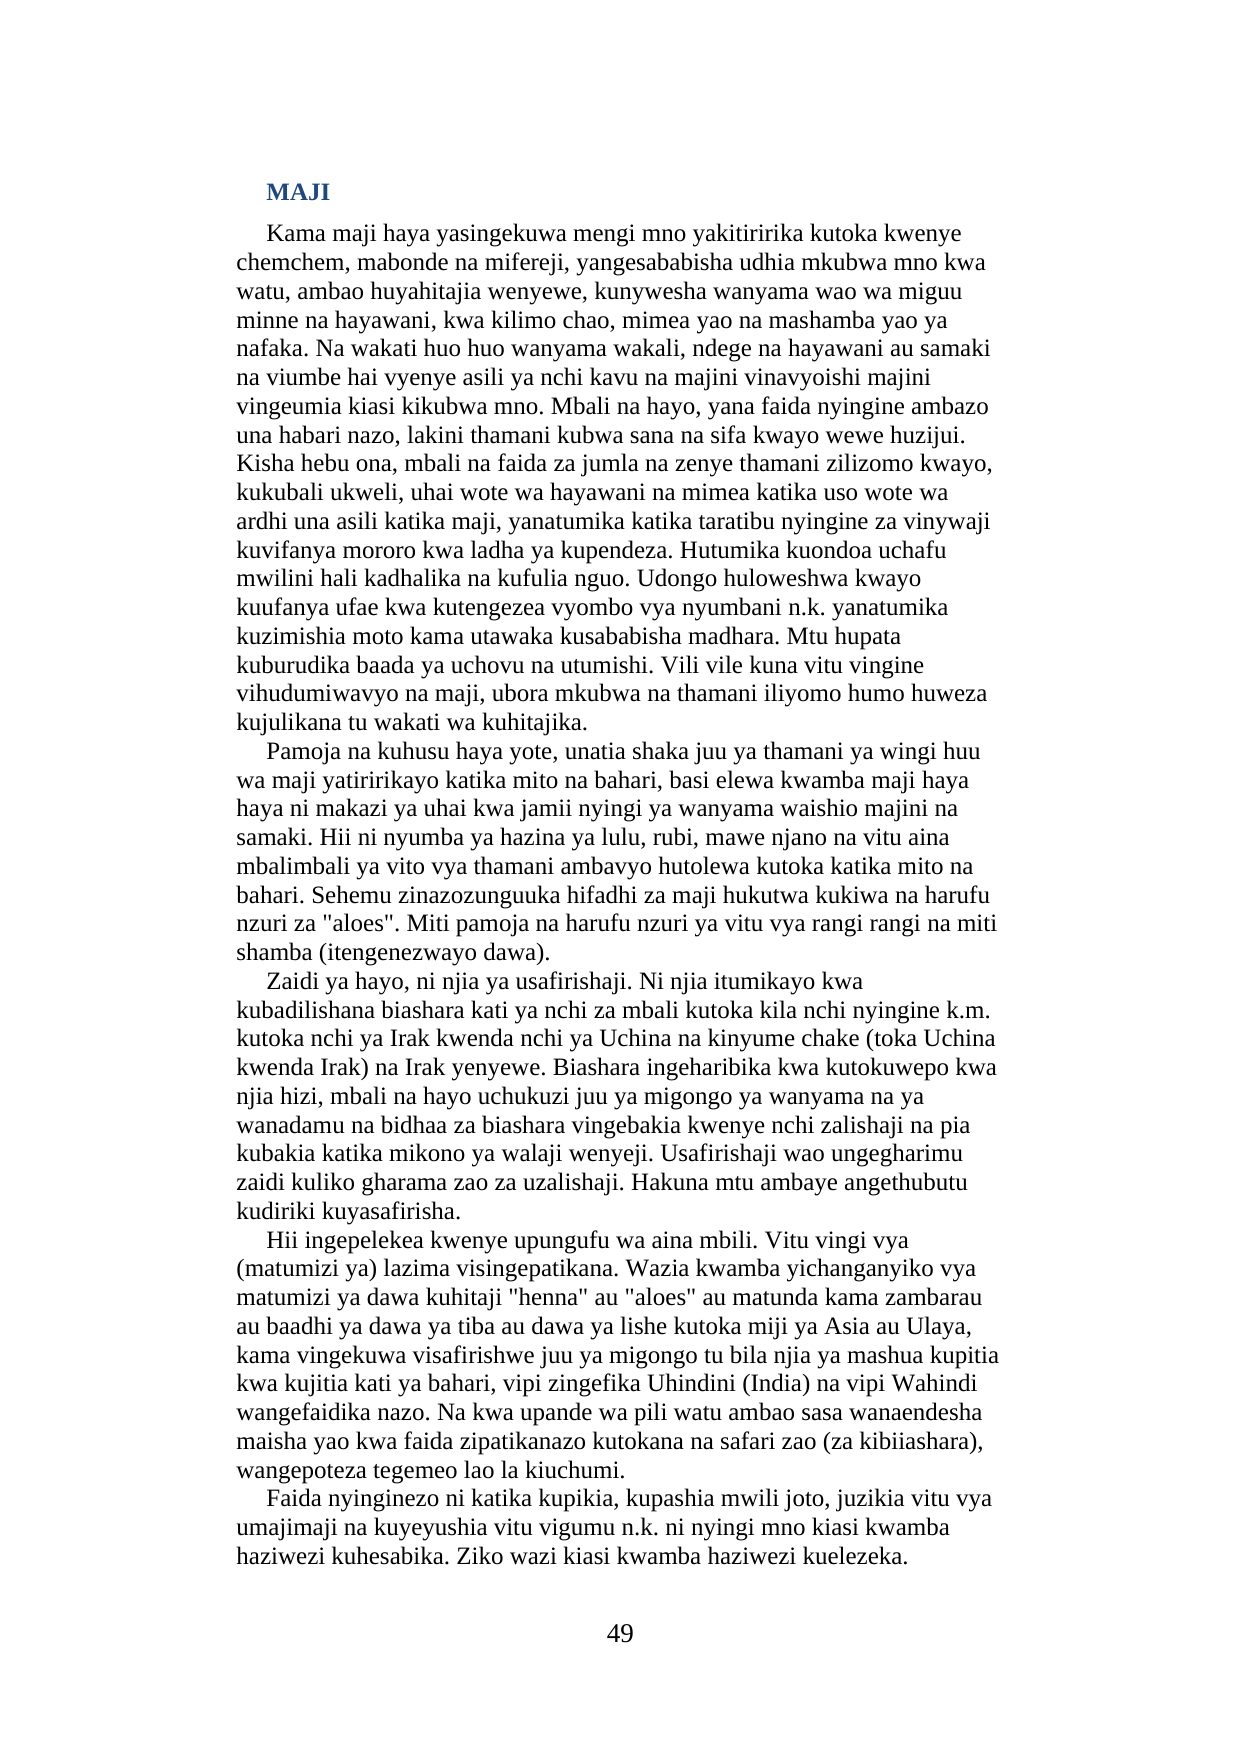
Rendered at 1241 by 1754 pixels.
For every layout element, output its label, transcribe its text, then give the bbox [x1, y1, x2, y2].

subtitle MAJI [236, 177, 1004, 206]
text Kama maji haya yasingekuwa mengi mno yakitiririka kutoka kwenye chemchem, mabonde na mifereji, yangesababisha udhia mkubwa mno kwa watu, ambao huyahitajia wenyewe, kunywesha wanyama wao wa miguu minne na hayawani, kwa kilimo chao, mimea yao na mashamba yao ya nafaka. Na wakati huo huo wanyama wakali, ndege na hayawani au samaki na viumbe hai vyenye asili ya nchi kavu na majini vinavyoishi majini vingeumia kiasi kikubwa mno. Mbali na hayo, yana faida nyingine ambazo una habari nazo, lakini thamani kubwa sana na sifa kwayo wewe huzijui. Kisha hebu ona, mbali na faida za jumla na zenye thamani zilizomo kwayo, kukubali ukweli, uhai wote wa hayawani na mimea katika uso wote wa ardhi una asili katika maji, yanatumika katika taratibu nyingine za vinywaji kuvifanya mororo kwa ladha ya kupendeza. Hutumika kuondoa uchafu mwilini hali kadhalika na kufulia nguo. Udongo huloweshwa kwayo kuufanya ufae kwa kutengezea vyombo vya nyumbani n.k. yanatumika kuzimishia moto kama utawaka kusababisha madhara. Mtu hupata kuburudika baada ya uchovu na utumishi. Vili vile kuna vitu vingine vihudumiwavyo na maji, ubora mkubwa na thamani iliyomo humo huweza kujulikana tu wakati wa kuhitajika. [236, 218, 1004, 736]
text Pamoja na kuhusu haya yote, unatia shaka juu ya thamani ya wingi huu wa maji yatiririkayo katika mito na bahari, basi elewa kwamba maji haya haya ni makazi ya uhai kwa jamii nyingi ya wanyama waishio majini na samaki. Hii ni nyumba ya hazina ya lulu, rubi, mawe njano na vitu aina mbalimbali ya vito vya thamani ambavyo hutolewa kutoka katika mito na bahari. Sehemu zinazozunguuka hifadhi za maji hukutwa kukiwa na harufu nzuri za "aloes". Miti pamoja na harufu nzuri ya vitu vya rangi rangi na miti shamba (itengenezwayo dawa). [236, 736, 1004, 966]
text Zaidi ya hayo, ni njia ya usafirishaji. Ni njia itumikayo kwa kubadilishana biashara kati ya nchi za mbali kutoka kila nchi nyingine k.m. kutoka nchi ya Irak kwenda nchi ya Uchina na kinyume chake (toka Uchina kwenda Irak) na Irak yenyewe. Biashara ingeharibika kwa kutokuwepo kwa njia hizi, mbali na hayo uchukuzi juu ya migongo ya wanyama na ya wanadamu na bidhaa za biashara vingebakia kwenye nchi zalishaji na pia kubakia katika mikono ya walaji wenyeji. Usafirishaji wao ungegharimu zaidi kuliko gharama zao za uzalishaji. Hakuna mtu ambaye angethubutu kudiriki kuyasafirisha. [236, 966, 1004, 1225]
text Hii ingepelekea kwenye upungufu wa aina mbili. Vitu vingi vya (matumizi ya) lazima visingepatikana. Wazia kwamba yichanganyiko vya matumizi ya dawa kuhitaji "henna" au "aloes" au matunda kama zambarau au baadhi ya dawa ya tiba au dawa ya lishe kutoka miji ya Asia au Ulaya, kama vingekuwa visafirishwe juu ya migongo tu bila njia ya mashua kupitia kwa kujitia kati ya bahari, vipi zingefika Uhindini (India) na vipi Wahindi wangefaidika nazo. Na kwa upande wa pili watu ambao sasa wanaendesha maisha yao kwa faida zipatikanazo kutokana na safari zao (za kibiiashara), wangepoteza tegemeo lao la kiuchumi. [236, 1225, 1004, 1483]
text Faida nyinginezo ni katika kupikia, kupashia mwili joto, juzikia vitu vya umajimaji na kuyeyushia vitu vigumu n.k. ni nyingi mno kiasi kwamba haziwezi kuhesabika. Ziko wazi kiasi kwamba haziwezi kuelezeka. [236, 1483, 1004, 1570]
